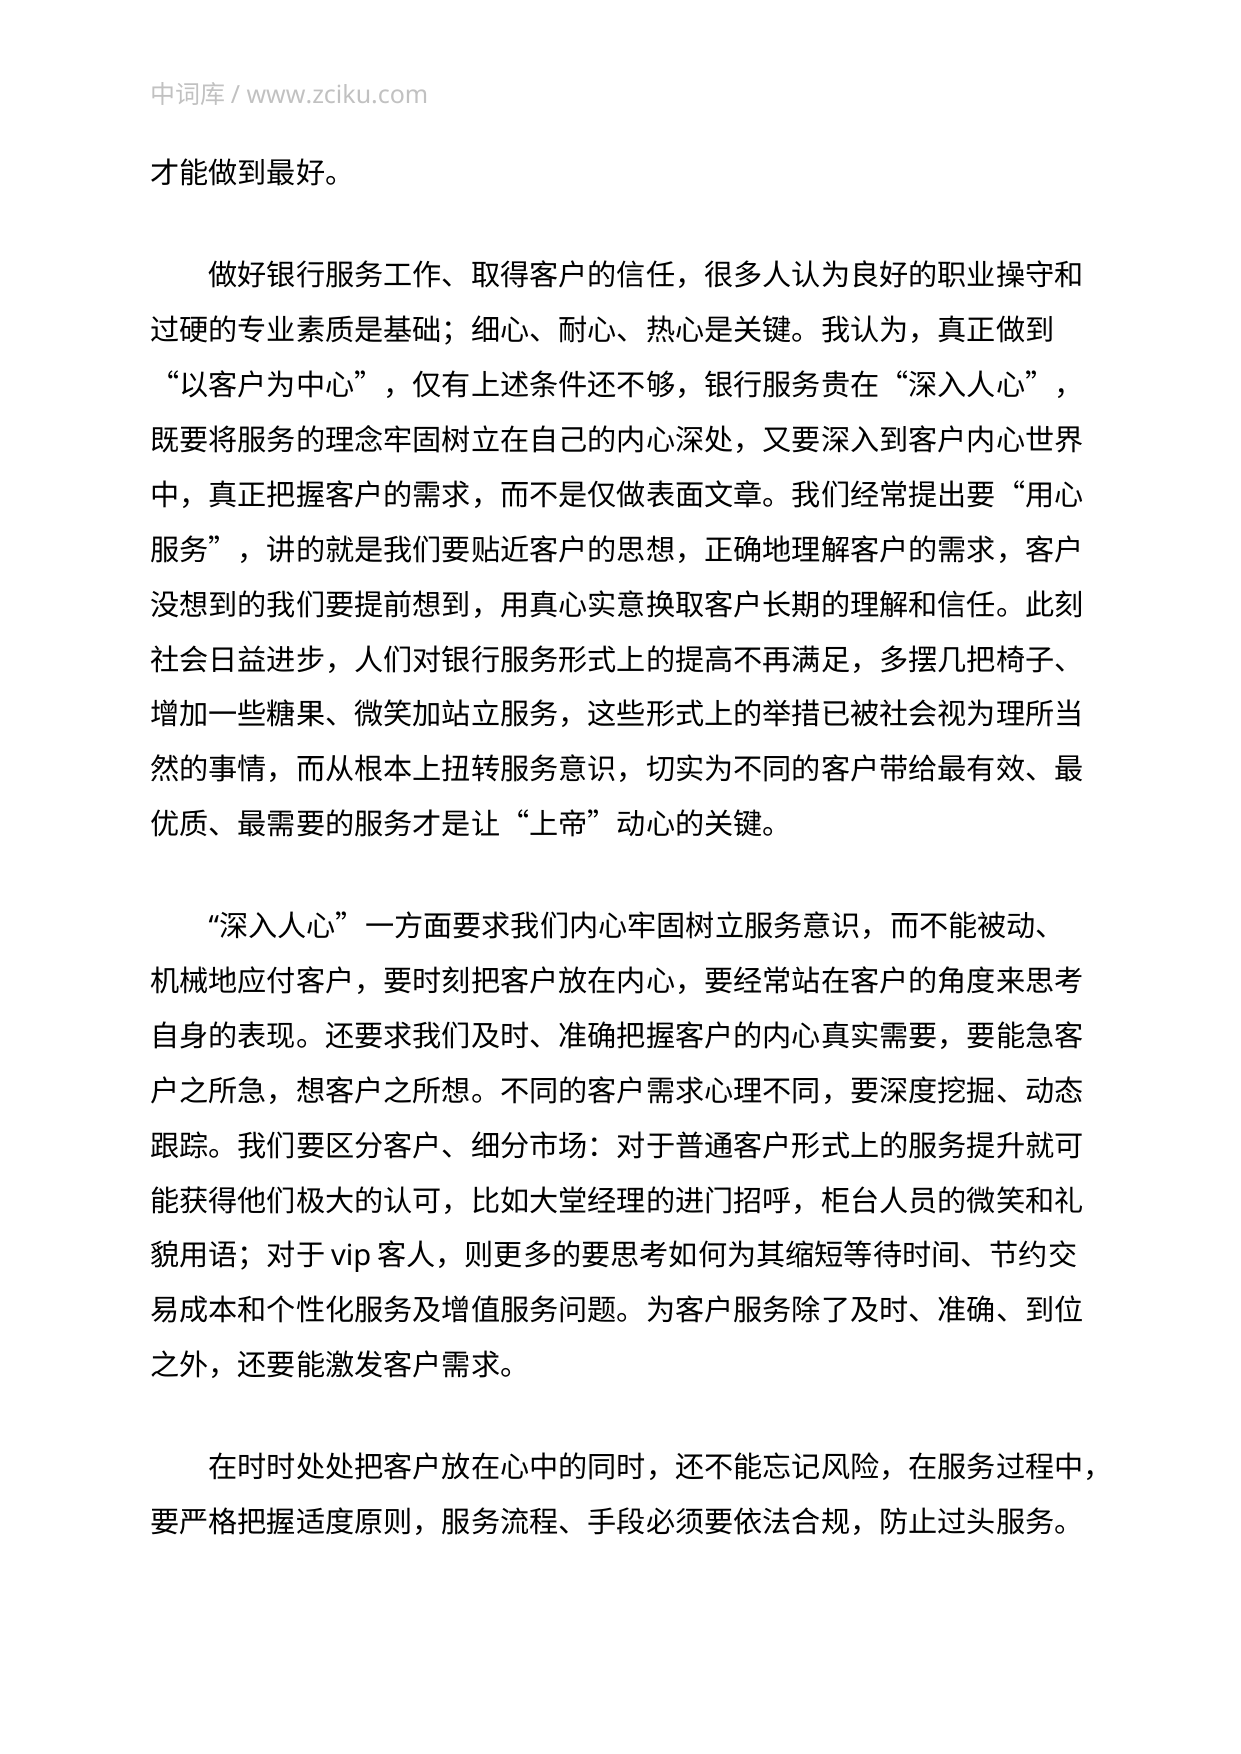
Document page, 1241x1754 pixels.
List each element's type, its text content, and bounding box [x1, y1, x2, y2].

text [150, 150, 1090, 192]
text 在时时处处把客户放在心中的同时，还不能忘记风险，在服务过程中，要严格把握适度原则，服务流程、手段必须要依法合规，防止过头服务。 [150, 1444, 1090, 1541]
text 做好银行服务工作、取得客户的信任，很多人认为良好的职业操守和过硬的专业素质是基础；细心、耐心、热心是关键。我认为，真正做到“以客户为中心”，仅有上述条件还不够，银行服务贵在“深入人心”，既要将服务的理念牢固树立在自己的内心深处，又要深入到客户内心世界中，真正把握客户的需求，而不是仅做表面文章。我们经常提出要“用心服务”，讲的就是我们要贴近客户的思想，正确地理解客户的需求，客户没想到的我们要提前想到，用真心实意换取客户长期的理解和信任。此刻社会日益进步，人们对银行服务形式上的提高不再满足，多摆几把椅子、增加一些糖果、微笑加站立服务，这些形式上的举措已被社会视为理所当然的事情，而从根本上扭转服务意识，切实为不同的客户带给最有效、最优质、最需要的服务才是让“上帝”动心的关键。 [150, 252, 1090, 843]
text “深入人心”一方面要求我们内心牢固树立服务意识，而不能被动、机械地应付客户，要时刻把客户放在内心，要经常站在客户的角度来思考自身的表现。还要求我们及时、准确把握客户的内心真实需要，要能急客户之所急，想客户之所想。不同的客户需求心理不同，要深度挖掘、动态跟踪。我们要区分客户、细分市场：对于普通客户形式上的服务提升就可能获得他们极大的认可，比如大堂经理的进门招呼，柜台人员的微笑和礼貌用语；对于vip客人，则更多的要思考如何为其缩短等待时间、节约交易成本和个性化服务及增值服务问题。为客户服务除了及时、准确、到位之外，还要能激发客户需求。 [150, 902, 1090, 1384]
